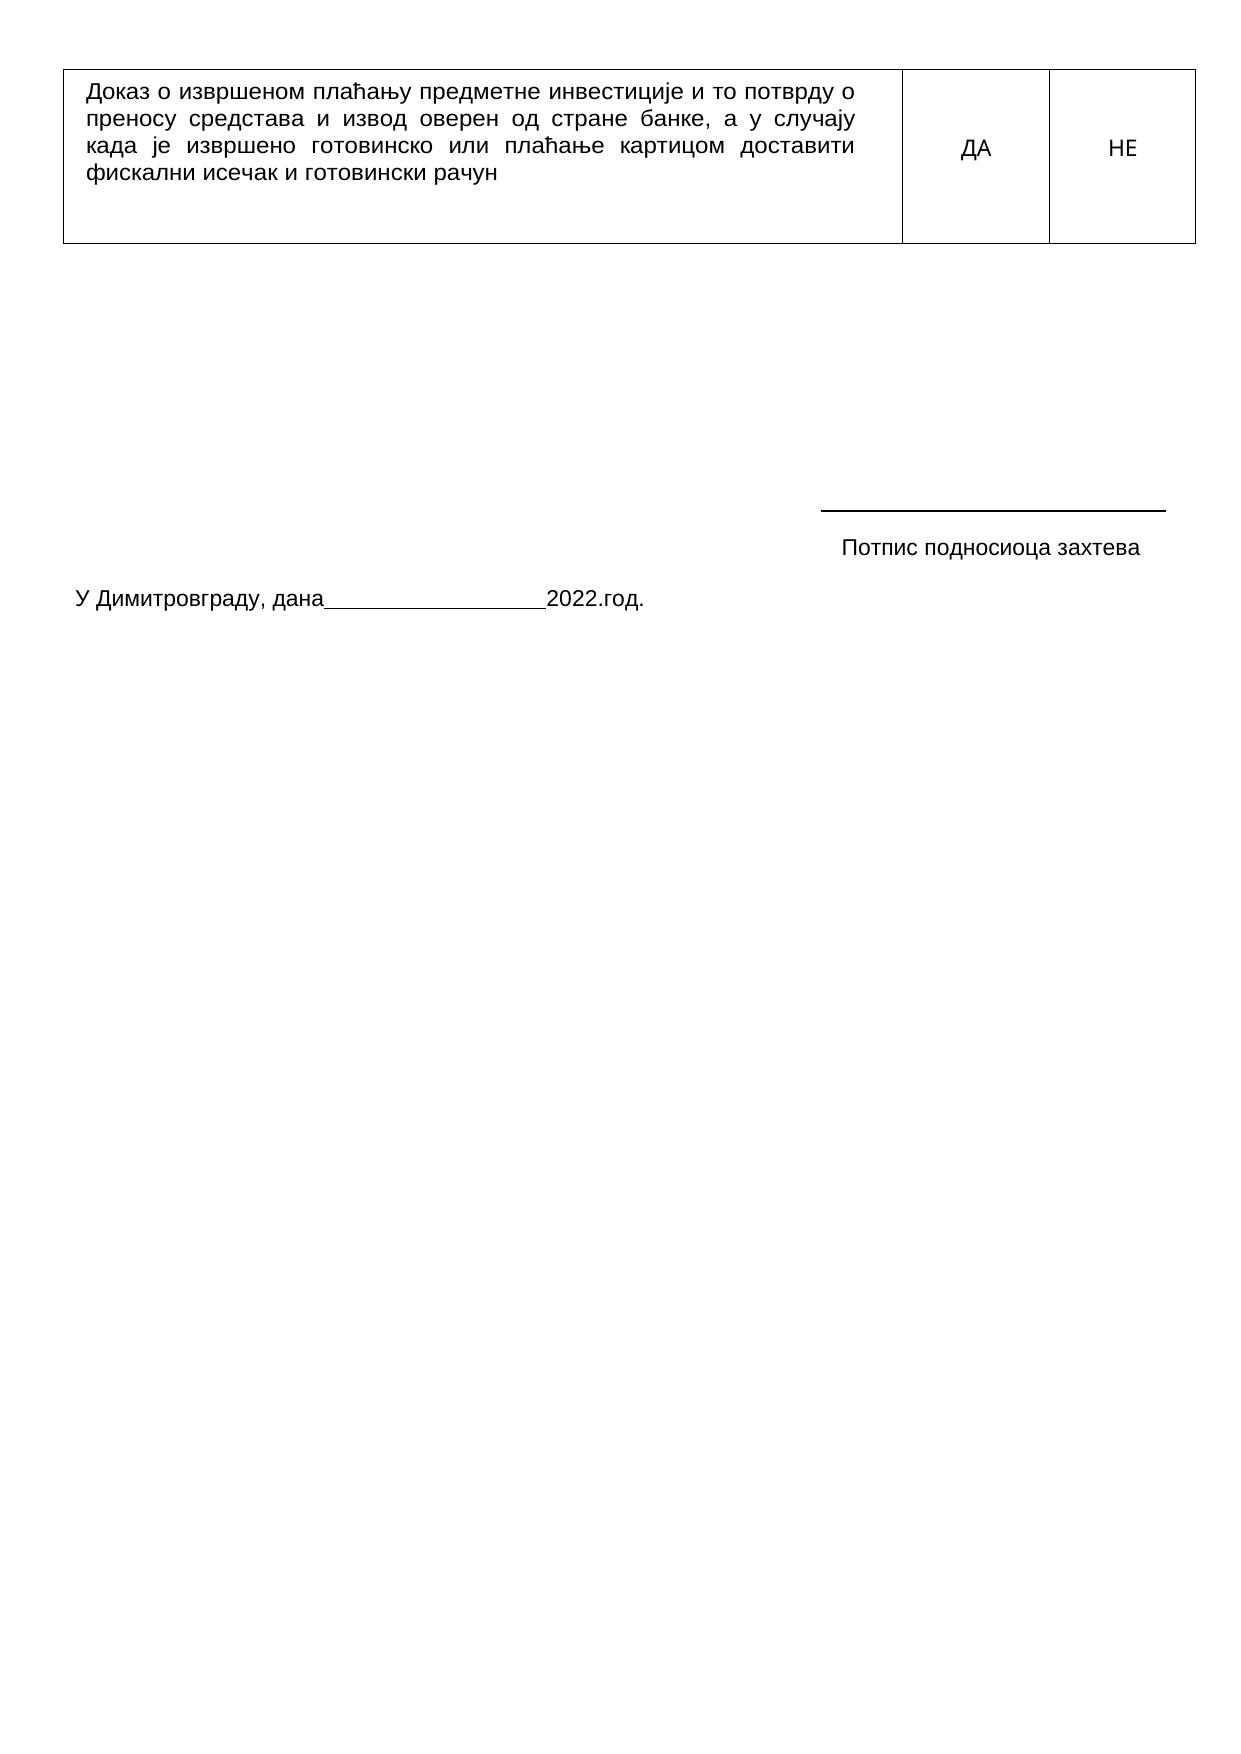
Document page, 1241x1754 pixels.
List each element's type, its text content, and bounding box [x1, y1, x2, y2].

text Потпис подносиоца захтева [52, 534, 1140, 560]
table_cell ДА ДА [903, 70, 1049, 243]
text У Димитровграду, дана 2022.год. [75, 585, 1209, 611]
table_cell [64, 70, 902, 243]
table_cell НЕ НЕ [1050, 70, 1195, 243]
